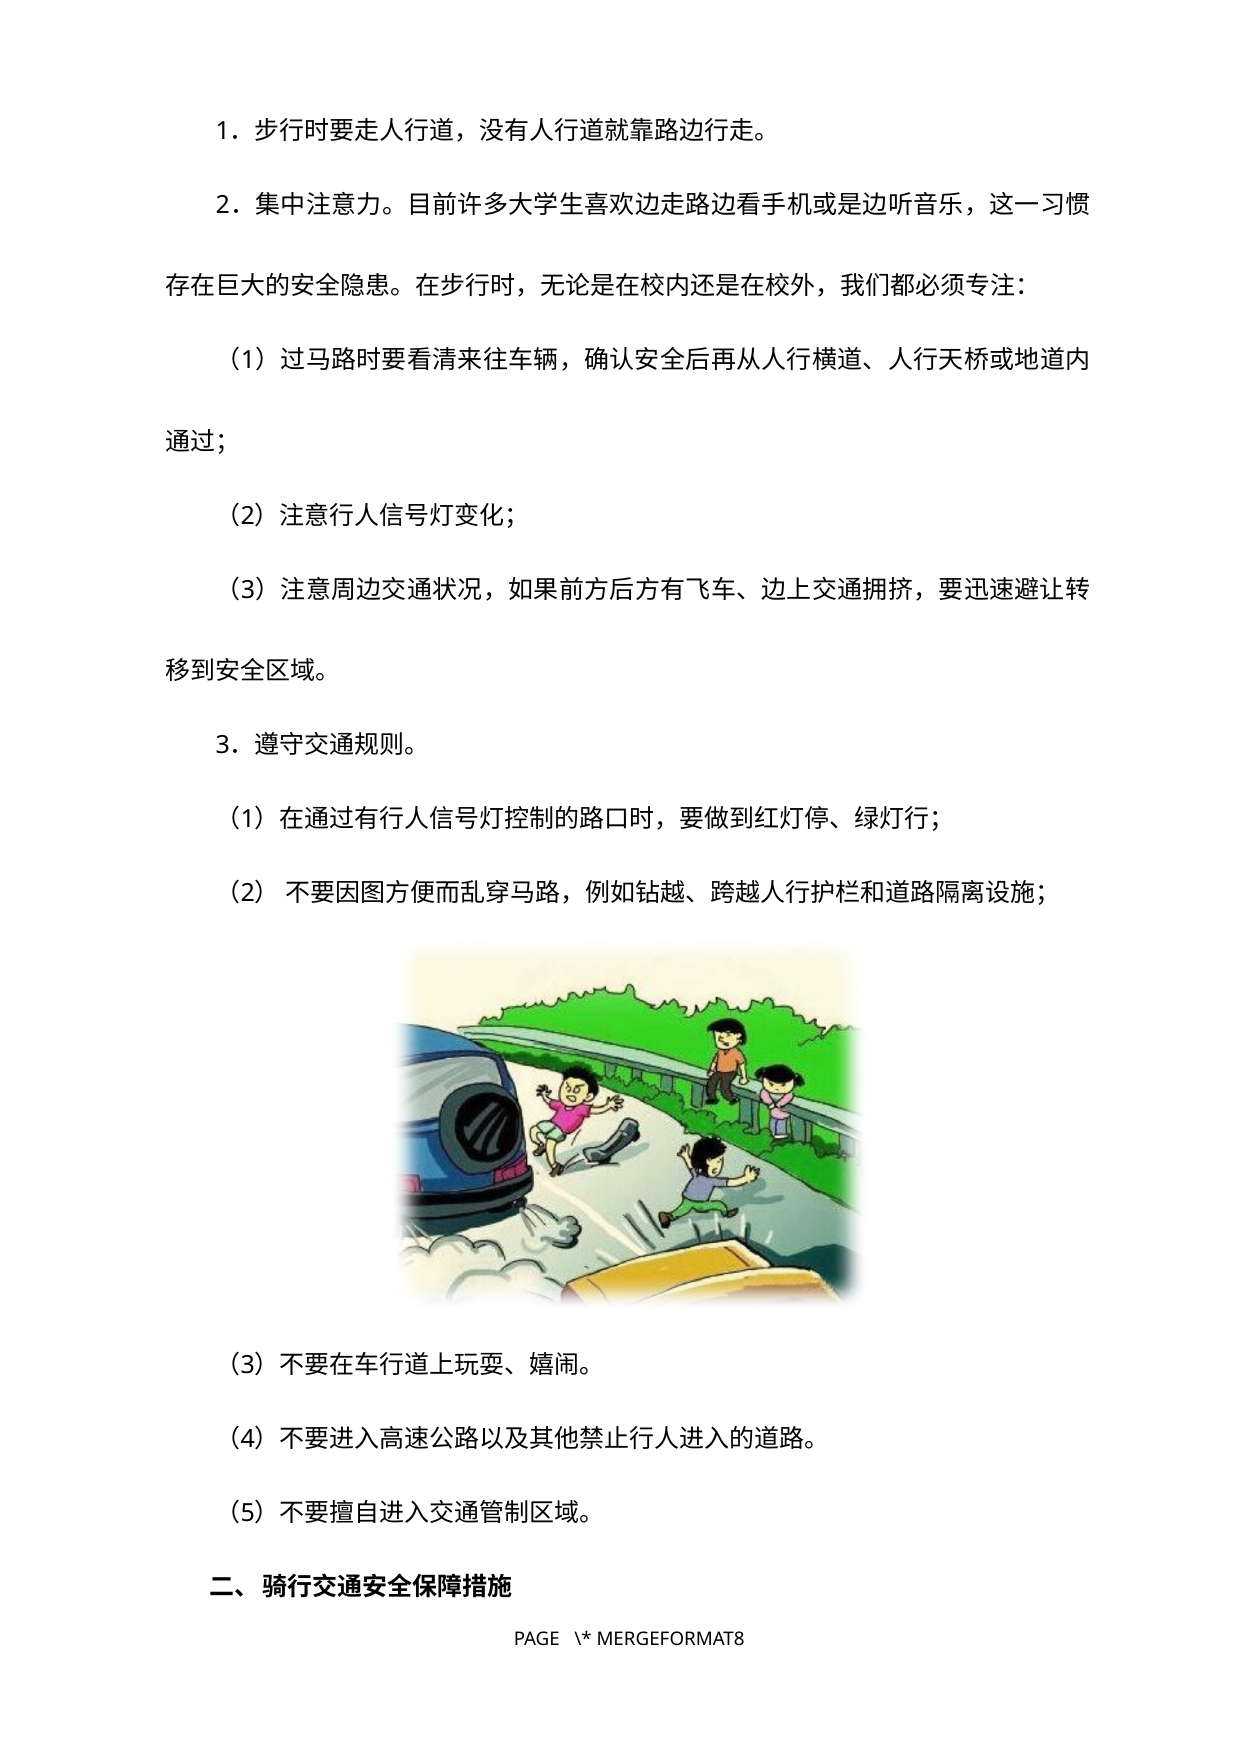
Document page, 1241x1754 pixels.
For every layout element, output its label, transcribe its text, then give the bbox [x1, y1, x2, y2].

text （2）注意行人信号灯变化； [165, 481, 1093, 546]
text 1．步行时要走人行道，没有人行道就靠路边行走。 [165, 96, 1093, 161]
text （3）不要在车行道上玩耍、嬉闹。 [165, 1330, 1093, 1395]
text （1）在通过有行人信号灯控制的路口时，要做到红灯停、绿灯行； [165, 784, 1093, 849]
text 3．遵守交通规则。 [165, 710, 1093, 775]
list 骑行交通安全保障措施 [209, 1552, 1093, 1617]
text （2） 不要因图方便而乱穿马路，例如钻越、跨越人行护栏和道路隔离设施； [165, 858, 1093, 923]
text （5）不要擅自进入交通管制区域。 [165, 1478, 1093, 1543]
picture [421, 962, 837, 1280]
text （3）注意周边交通状况，如果前方后方有飞车、边上交通拥挤，要迅速避让转移到安全区域。 [165, 555, 1093, 701]
text （4）不要进入高速公路以及其他禁止行人进入的道路。 [165, 1404, 1093, 1469]
text （1）过马路时要看清来往车辆，确认安全后再从人行横道、人行天桥或地道内通过； [165, 325, 1093, 472]
text 2．集中注意力。目前许多大学生喜欢边走路边看手机或是边听音乐，这一习惯存在巨大的安全隐患。在步行时，无论是在校内还是在校外，我们都必须专注： [165, 170, 1093, 316]
